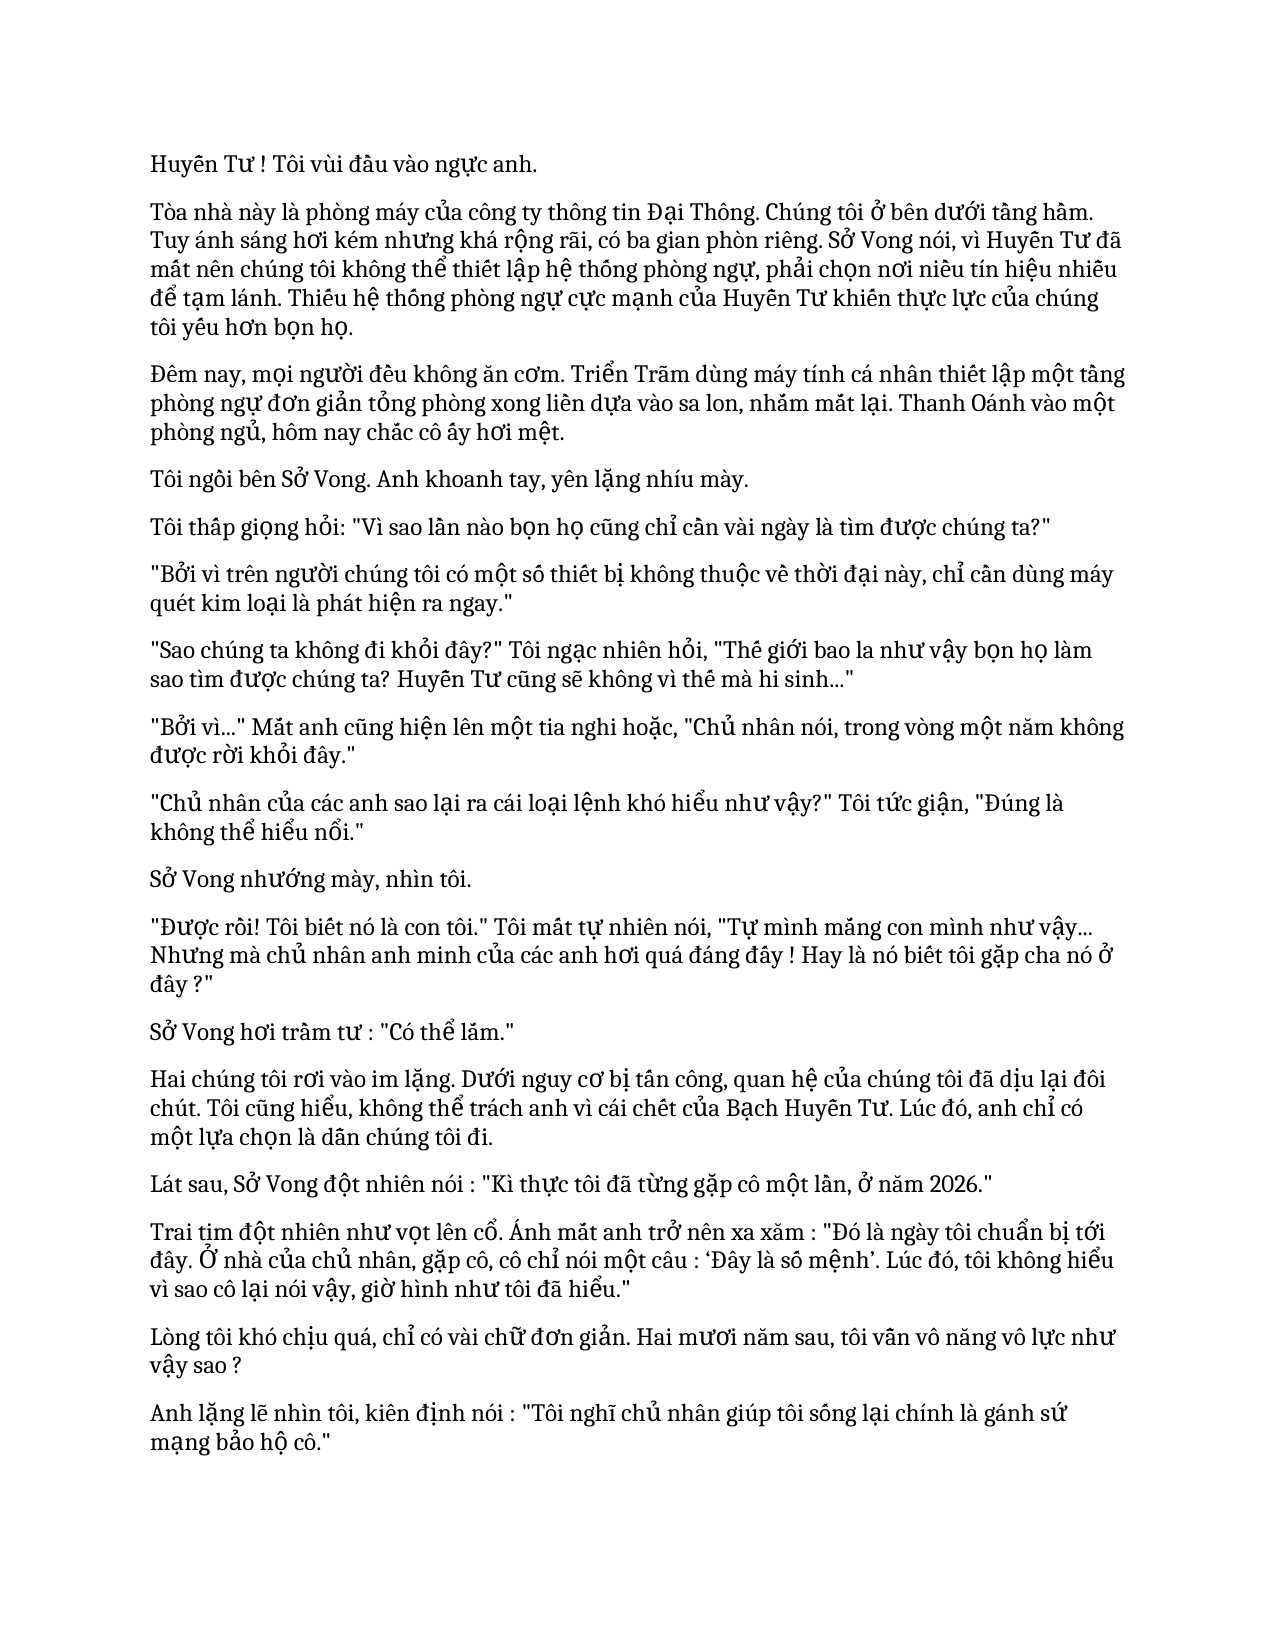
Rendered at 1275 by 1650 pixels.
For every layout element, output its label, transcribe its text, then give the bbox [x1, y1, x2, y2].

text Sở Vong nhướng mày, nhìn tôi. [150, 865, 1125, 894]
text Huyễn Tư ! Tôi vùi đầu vào ngực anh. [150, 150, 1125, 179]
text Hai chúng tôi rơi vào im lặng. Dưới nguy cơ bị tấn công, quan hệ của chúng tôi đã dịu lại đôi chút. Tôi cũng hiểu, không thể trách anh vì cái chết của Bạch Huyễn Tư. Lúc đó, anh chỉ có một lựa chọn là dẫn chúng tôi đi. [150, 1065, 1125, 1151]
text Sở Vong hơi trầm tư : "Có thể lắm." [150, 1017, 1125, 1046]
text Trai tim đột nhiên như vọt lên cổ. Ánh mắt anh trở nên xa xăm : "Đó là ngày tôi chuẩn bị tới đây. Ở nhà của chủ nhân, gặp cô, cô chỉ nói một câu : ‘Đây là số mệnh’. Lúc đó, tôi không hiểu vì sao cô lại nói vậy, giờ hình như tôi đã hiểu." [150, 1217, 1125, 1304]
text "Chủ nhân của các anh sao lại ra cái loại lệnh khó hiểu như vậy?" Tôi tức giận, "Đúng là không thể hiểu nổi." [150, 789, 1125, 846]
text Lát sau, Sở Vong đột nhiên nói : "Kì thực tôi đã từng gặp cô một lần, ở năm 2026." [150, 1170, 1125, 1199]
text "Bởi vì..." Mắt anh cũng hiện lên một tia nghi hoặc, "Chủ nhân nói, trong vòng một năm không được rời khỏi đây." [150, 712, 1125, 770]
text "Bởi vì trên người chúng tôi có một số thiết bị không thuộc về thời đại này, chỉ cần dùng máy quét kim loại là phát hiện ra ngay." [150, 560, 1125, 617]
text "Sao chúng ta không đi khỏi đây?" Tôi ngạc nhiên hỏi, "Thế giới bao la như vậy bọn họ làm sao tìm được chúng ta? Huyễn Tư cũng sẽ không vì thế mà hi sinh..." [150, 636, 1125, 694]
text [150, 1399, 1125, 1456]
text "Được rồi! Tôi biết nó là con tôi." Tôi mất tự nhiên nói, "Tự mình mắng con mình như vậy... Nhưng mà chủ nhân anh minh của các anh hơi quá đáng đấy ! Hay là nó biết tôi gặp cha nó ở đây ?" [150, 912, 1125, 999]
text Lòng tôi khó chịu quá, chỉ có vài chữ đơn giản. Hai mươi năm sau, tôi vẫn vô năng vô lực như vậy sao ? [150, 1322, 1125, 1380]
text Tòa nhà này là phòng máy của công ty thông tin Đại Thông. Chúng tôi ở bên dưới tầng hầm. Tuy ánh sáng hơi kém nhưng khá rộng rãi, có ba gian phòn riêng. Sở Vong nói, vì Huyễn Tư đã mất nên chúng tôi không thể thiết lập hệ thống phòng ngự, phải chọn nơi niều tín hiệu nhiễu để tạm lánh. Thiếu hệ thống phòng ngự cực mạnh của Huyễn Tư khiến thực lực của chúng tôi yếu hơn bọn họ. [150, 197, 1125, 341]
text Đêm nay, mọi người đều không ăn cơm. Triển Trãm dùng máy tính cá nhân thiết lập một tầng phòng ngự đơn giản tỏng phòng xong liền dựa vào sa lon, nhắm mắt lại. Thanh Oánh vào một phòng ngủ, hôm nay chắc cô ấy hơi mệt. [150, 360, 1125, 446]
text Tôi ngồi bên Sở Vong. Anh khoanh tay, yên lặng nhíu mày. [150, 465, 1125, 494]
text Tôi thấp giọng hỏi: "Vì sao lần nào bọn họ cũng chỉ cần vài ngày là tìm được chúng ta?" [150, 512, 1125, 541]
